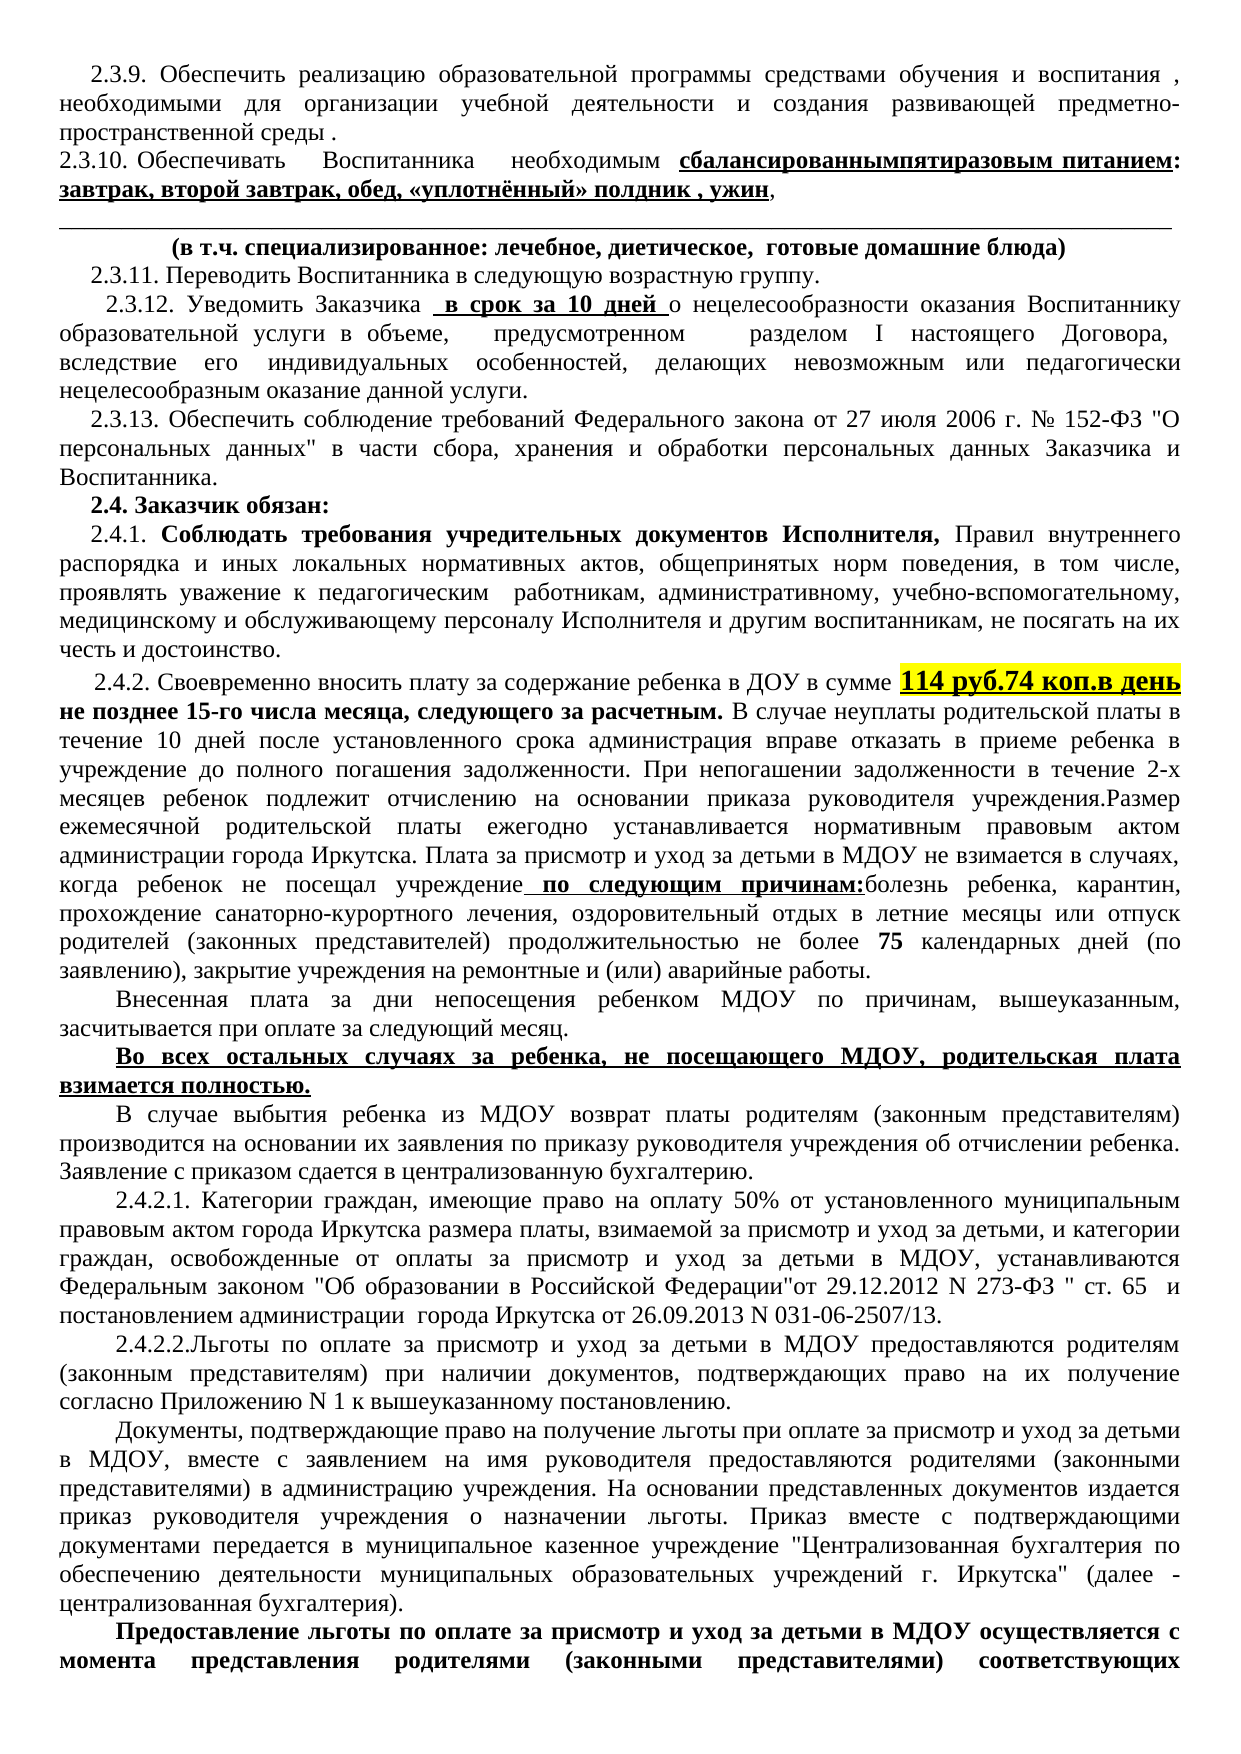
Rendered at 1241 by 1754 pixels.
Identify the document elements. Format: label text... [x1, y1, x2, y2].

text Внесенная плата за дни непосещения ребенком МДОУ по причинам, вышеуказанным, засчитывается при оплате за следующий месяц. [59, 984, 1181, 1041]
text 2.3.11. Переводить Воспитанника в следующую возрастную группу. [59, 260, 1181, 289]
text (в т.ч. специализированное: лечебное, диетическое, готовые домашние блюда) [56, 232, 1181, 260]
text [59, 1616, 1181, 1674]
text 2.3.10. Обеспечивать Воспитанника необходимым сбалансированнымпятиразовым питанием: завтрак, второй завтрак, обед, «уплотнённый» полдник , ужин, [59, 145, 1181, 203]
text Во всех остальных случаях за ребенка, не посещающего МДОУ, родительская плата взимается полностью. [59, 1041, 1181, 1099]
text 2.4.2.1. Категории граждан, имеющие право на оплату 50% от установленного муниципальным правовым актом города Иркутска размера платы, взимаемой за присмотр и уход за детьми, и категории граждан, освобожденные от оплаты за присмотр и уход за детьми в МДОУ, устанавливаются Федеральным законом "Об образовании в Российской Федерации"от 29.12.2012 N 273-ФЗ " ст. 65 и постановлением администрации города Иркутска от 26.09.2013 N 031-06-2507/13. [59, 1185, 1181, 1329]
text Документы, подтверждающие право на получение льготы при оплате за присмотр и уход за детьми в МДОУ, вместе с заявлением на имя руководителя предоставляются родителями (законными представителями) в администрацию учреждения. На основании представленных документов издается приказ руководителя учреждения о назначении льготы. Приказ вместе с подтверждающими документами передается в муниципальное казенное учреждение "Централизованная бухгалтерия по обеспечению деятельности муниципальных образовательных учреждений г. Иркутска" (далее - централизованная бухгалтерия). [59, 1415, 1181, 1616]
text 2.4.2.2.Льготы по оплате за присмотр и уход за детьми в МДОУ предоставляются родителям (законным представителям) при наличии документов, подтверждающих право на их получение согласно Приложению N 1 к вышеуказанному постановлению. [59, 1329, 1181, 1415]
text 2.4.1. Соблюдать требования учредительных документов Исполнителя, Правил внутреннего распорядка и иных локальных нормативных актов, общепринятых норм поведения, в том числе, проявлять уважение к педагогическим работникам, административному, учебно-вспомогательному, медицинскому и обслуживающему персоналу Исполнителя и другим воспитанникам, не посягать на их честь и достоинство. [59, 519, 1181, 663]
text 2.3.12. Уведомить Заказчика в срок за 10 дней о нецелесообразности оказания Воспитаннику образовательной услуги в объеме, предусмотренном разделом I настоящего Договора, вследствие его индивидуальных особенностей, делающих невозможным или педагогически нецелесообразным оказание данной услуги. [59, 289, 1181, 404]
text В случае выбытия ребенка из МДОУ возврат платы родителям (законным представителям) производится на основании их заявления по приказу руководителя учреждения об отчислении ребенка. Заявление с приказом сдается в централизованную бухгалтерию. [59, 1099, 1181, 1185]
text 2.4.2. Своевременно вносить плату за содержание ребенка в ДОУ в сумме 114 руб.74 коп.в день не позднее 15-го числа месяца, следующего за расчетным. В случае неуплаты родительской платы в течение 10 дней после установленного срока администрация вправе отказать в приеме ребенка в учреждение до полного погашения задолженности. При непогашении задолженности в течение 2-х месяцев ребенок подлежит отчислению на основании приказа руководителя учреждения.Размер ежемесячной родительской платы ежегодно устанавливается нормативным правовым актом администрации города Иркутска. Плата за присмотр и уход за детьми в МДОУ не взимается в случаях, когда ребенок не посещал учреждение по следующим причинам:болезнь ребенка, карантин, прохождение санаторно-курортного лечения, оздоровительный отдых в летние месяцы или отпуск родителей (законных представителей) продолжительностью не более 75 календарных дней (по заявлению), закрытие учреждения на ремонтные и (или) аварийные работы. [59, 663, 1181, 984]
text 2.3.13. Обеспечить соблюдение требований Федерального закона от 27 июля . № 152-ФЗ "О персональных данных" в части сбора, хранения и обработки персональных данных Заказчика и Воспитанника. [59, 404, 1181, 490]
text 2.3.9. Обеспечить реализацию образовательной программы средствами обучения и воспитания , необходимыми для организации учебной деятельности и создания развивающей предметно-пространственной среды . [59, 59, 1181, 145]
text 2.4. Заказчик обязан: [59, 490, 1181, 519]
text _________________________________________________________________________________________ [59, 203, 1181, 232]
